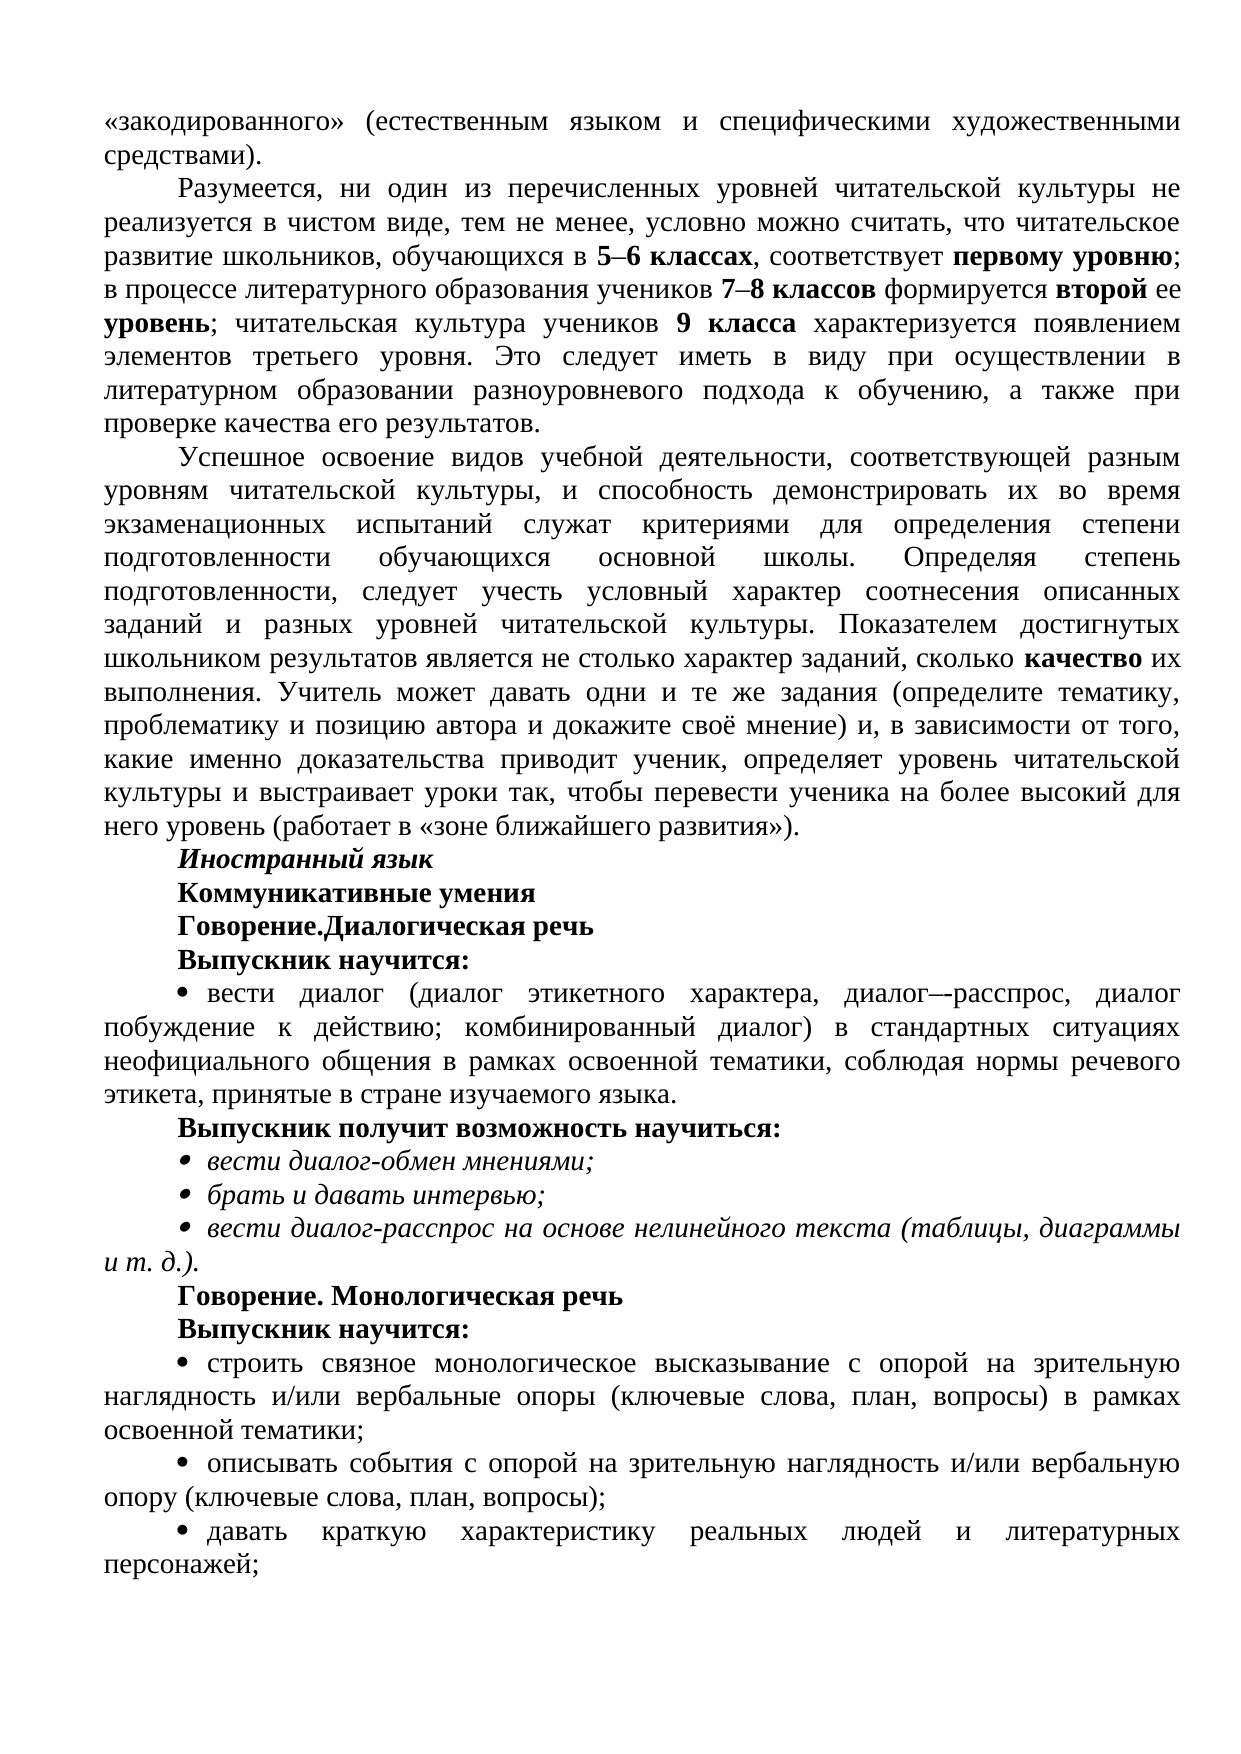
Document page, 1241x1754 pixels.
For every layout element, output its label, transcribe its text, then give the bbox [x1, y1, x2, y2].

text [103, 103, 1181, 171]
text Выпускник научится: [103, 1311, 1181, 1345]
text Успешное освоение видов учебной деятельности, соответствующей разным уровням читательской культуры, и способность демонстрировать их во время экзаменационных испытаний служат критериями для определения степени подготовленности обучающихся основной школы. Определяя степень подготовленности, следует учесть условный характер соотнесения описанных заданий и разных уровней читательской культуры. Показателем достигнутых школьником результатов является не столько характер заданий, сколько качество их выполнения. Учитель может давать одни и те же задания (определите тематику, проблематику и позицию автора и докажите своё мнение) и, в зависимости от того, какие именно доказательства приводит ученик, определяет уровень читательской культуры и выстраивает уроки так, чтобы перевести ученика на более высокий для него уровень (работает в «зоне ближайшего развития»). [103, 439, 1181, 841]
list брать и давать интервью; [103, 1177, 1181, 1211]
list описывать события с опорой на зрительную наглядность и/или вербальную опору (ключевые слова, план, вопросы); [103, 1446, 1181, 1513]
list вести диалог-обмен мнениями; [103, 1143, 1181, 1177]
text Выпускник научится: [103, 942, 1181, 976]
text Выпускник получит возможность научиться: [103, 1110, 1181, 1143]
list вести диалог-расспрос на основе нелинейного текста (таблицы, диаграммы и т. д.). [103, 1211, 1181, 1278]
list давать краткую характеристику реальных людей и литературных персонажей; [103, 1513, 1181, 1580]
list строить связное монологическое высказывание с опорой на зрительную наглядность и/или вербальные опоры (ключевые слова, план, вопросы) в рамках освоенной тематики; [103, 1345, 1181, 1446]
text Коммуникативные умения [103, 875, 1181, 908]
text Говорение. Монологическая речь [103, 1278, 1181, 1311]
text Разумеется, ни один из перечисленных уровней читательской культуры не реализуется в чистом виде, тем не менее, условно можно считать, что читательское развитие школьников, обучающихся в 5–6 классах, соответствует первому уровню; в процессе литературного образования учеников 7–8 классов формируется второй ее уровень; читательская культура учеников 9 класса характеризуется появлением элементов третьего уровня. Это следует иметь в виду при осуществлении в литературном образовании разноуровневого подхода к обучению, а также при проверке качества его результатов. [103, 171, 1181, 439]
text Говорение.Диалогическая речь [103, 908, 1181, 942]
list вести диалог (диалог этикетного характера, диалог–-расспрос, диалог побуждение к действию; комбинированный диалог) в стандартных ситуациях неофициального общения в рамках освоенной тематики, соблюдая нормы речевого этикета, принятые в стране изучаемого языка. [103, 976, 1181, 1110]
subtitle Иностранный язык [103, 841, 1181, 875]
